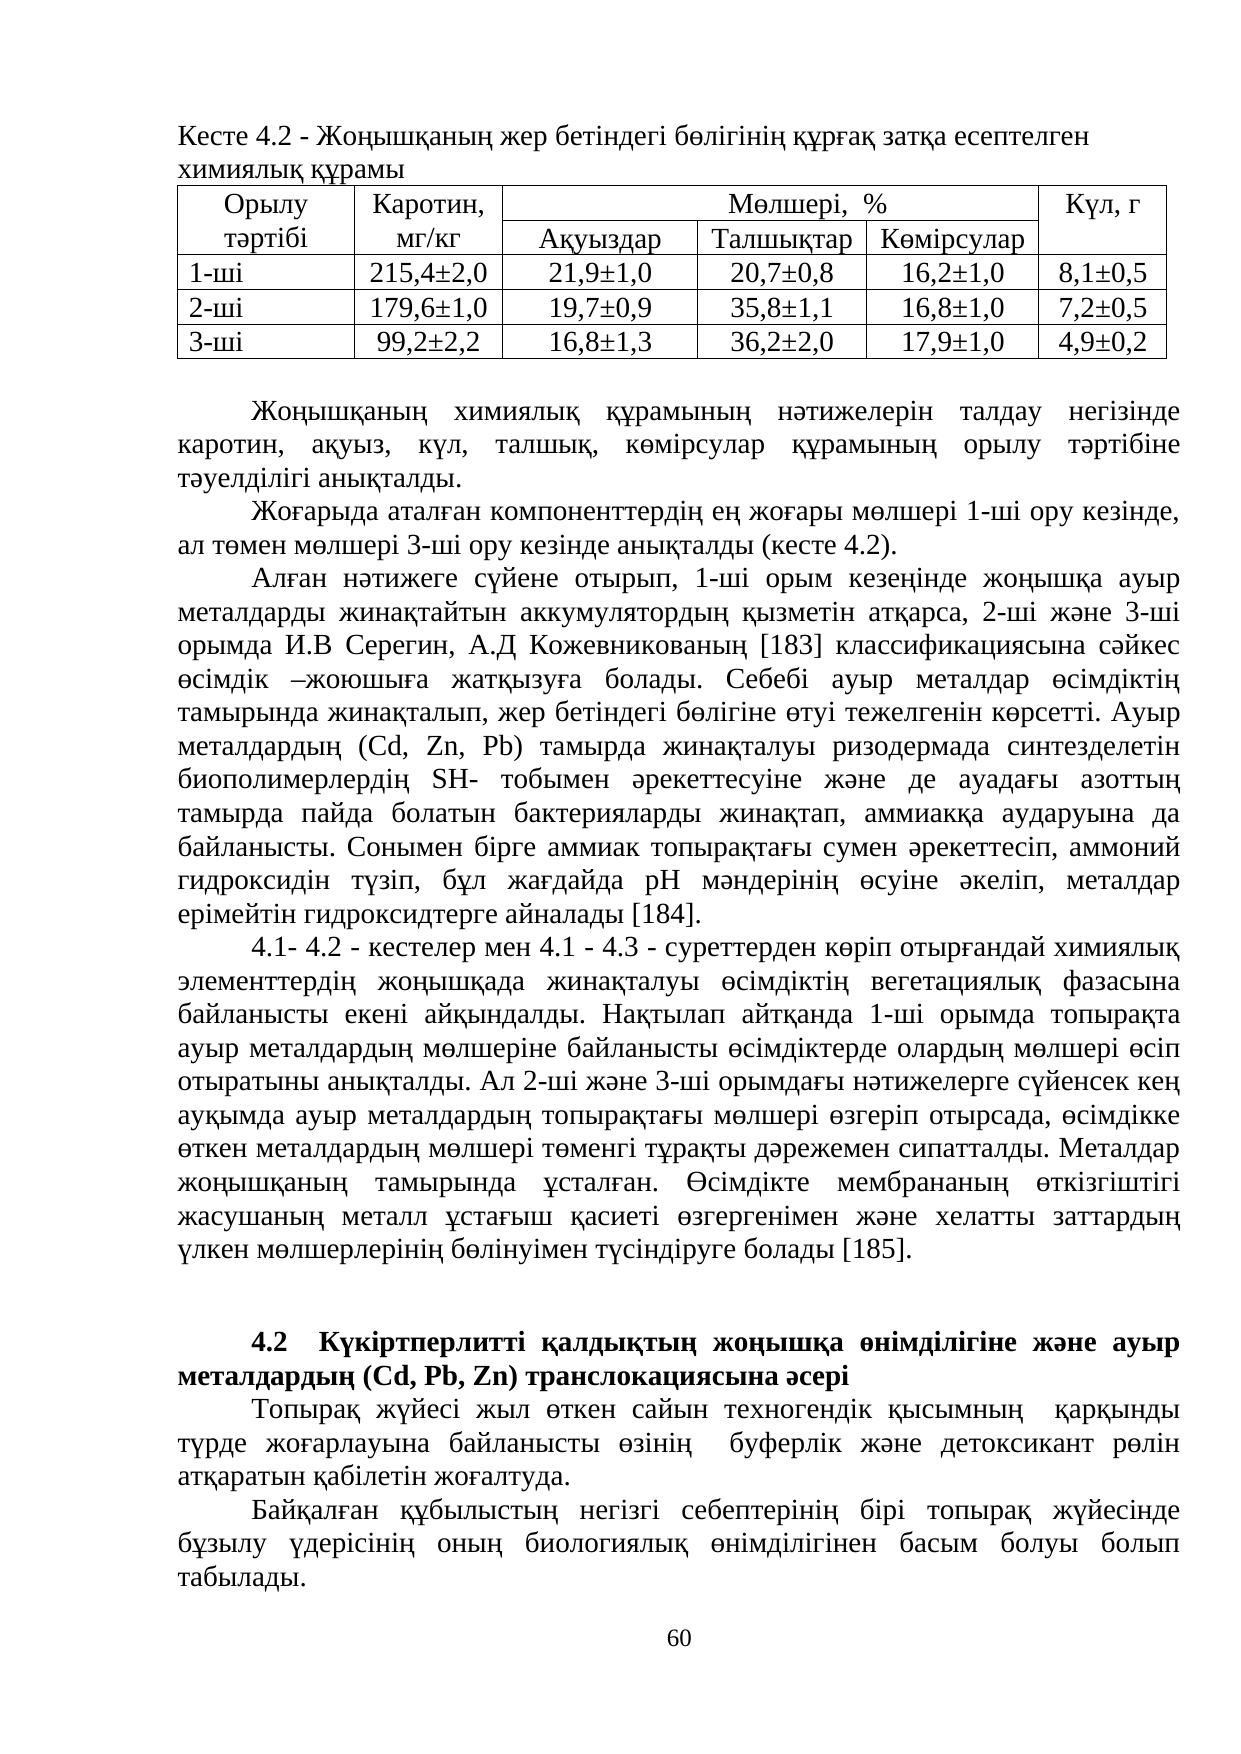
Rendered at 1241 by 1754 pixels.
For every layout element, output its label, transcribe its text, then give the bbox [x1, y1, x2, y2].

table_cell 179,6±1,0 [355, 290, 502, 323]
table_cell Талшықтар [698, 221, 866, 254]
table_cell 3-ші [178, 325, 354, 358]
table_cell 215,4±2,0 [355, 255, 502, 289]
table_header Каротин, мг/кг [355, 186, 502, 254]
table_cell 16,8±1,0 [867, 290, 1038, 323]
table_cell 35,8±1,1 [698, 290, 866, 323]
table_cell 21,9±1,0 [503, 255, 697, 289]
table_header Күл, г [1039, 186, 1166, 254]
table_cell 7,2±0,5 [1039, 290, 1166, 323]
table_cell 1-ші [178, 255, 354, 289]
table_header Мөлшері, % [503, 186, 1038, 220]
text Жоғарыда аталған компоненттердің ең жоғары мөлшері 1-ші ору кезінде, ал төмен мөлшері 3-ші ору кезінде анықталды (кесте 4.2). [177, 493, 1181, 560]
text Алған нәтижеге сүйене отырып, 1-ші орым кезеңінде жоңышқа ауыр металдарды жинақтайтын аккумулятордың қызметін атқарса, 2-ші және 3-ші орымда И.В Серегин, А.Д Кожевникованың [183] классификациясына сәйкес өсімдік –жоюшыға жатқызуға болады. Себебі ауыр металдар өсімдіктің тамырында жинақталып, жер бетіндегі бөлігіне өтуі тежелгенін көрсетті. Ауыр металдардың (Cd, Zn, Pb) тамырда жинақталуы ризодермада синтезделетін биополимерлердің SH- тобымен әрекеттесуіне және де ауадағы азоттың тамырда пайда болатын бактерияларды жинақтап, аммиакқа аударуына да байланысты. Сонымен бірге аммиак топырақтағы сумен әрекеттесіп, аммоний гидроксидін түзіп, бұл жағдайда рН мәндерінің өсуіне әкеліп, металдар ерімейтін гидроксидтерге айналады [184]. [177, 560, 1181, 929]
text 4.1- 4.2 - кестелер мен 4.1 - 4.3 - суреттерден көріп отырғандай химиялық элементтердің жоңышқада жинақталуы өсімдіктің вегетациялық фазасына байланысты екені айқындалды. Нақтылап айтқанда 1-ші орымда топырақта ауыр металдардың мөлшеріне байланысты өсімдіктерде олардың мөлшері өсіп отыратыны анықталды. Ал 2-ші және 3-ші орымдағы нәтижелерге сүйенсек кең ауқымда ауыр металдардың топырақтағы мөлшері өзгеріп отырсада, өсімдікке өткен металдардың мөлшері төменгі тұрақты дәрежемен сипатталды. Металдар жоңышқаның тамырында ұсталған. Өсімдікте мембрананың өткізгіштігі жасушаның металл ұстағыш қасиеті өзгергенімен және хелатты заттардың үлкен мөлшерлерінің бөлінуімен түсіндіруге болады [185]. [177, 929, 1181, 1265]
table_cell 36,2±2,0 [698, 325, 866, 358]
table_cell 4,9±0,2 [1039, 325, 1166, 358]
text 4.2 Күкіртперлитті қалдықтың жоңышқа өнімділігіне және ауыр металдардың (Cd, Pb, Zn) транслокациясына әсері [177, 1324, 1181, 1391]
table_cell 16,2±1,0 [867, 255, 1038, 289]
table_cell Ақуыздар [503, 221, 697, 254]
text Байқалған құбылыстың негізгі себептерінің бірі топырақ жүйесінде бұзылу үдерісінің оның биологиялық өнімділігінен басым болуы болып табылады. [177, 1492, 1181, 1592]
table_header Орылу тәртібі [178, 186, 354, 254]
table_cell 19,7±0,9 [503, 290, 697, 323]
text Топырақ жүйесі жыл өткен сайын техногендік қысымның қарқынды түрде жоғарлауына байланысты өзінің буферлік және детоксикант рөлін атқаратын қабілетін жоғалтуда. [177, 1391, 1181, 1492]
text Кесте 4.2 - Жоңышқаның жер бетіндегі бөлігінің құрғақ затқа есептелген химиялық құрамы [177, 118, 1181, 185]
table_cell 17,9±1,0 [867, 325, 1038, 358]
text Жоңышқаның химиялық құрамының нәтижелерін талдау негізінде каротин, ақуыз, күл, талшық, көмірсулар құрамының орылу тәртібіне тәуелділігі анықталды. [177, 393, 1181, 493]
table_cell 8,1±0,5 [1039, 255, 1166, 289]
table_cell 16,8±1,3 [503, 325, 697, 358]
table_cell 2-ші [178, 290, 354, 323]
table_cell 20,7±0,8 [698, 255, 866, 289]
table_cell 99,2±2,2 [355, 325, 502, 358]
table_cell Көмірсулар [867, 221, 1038, 254]
